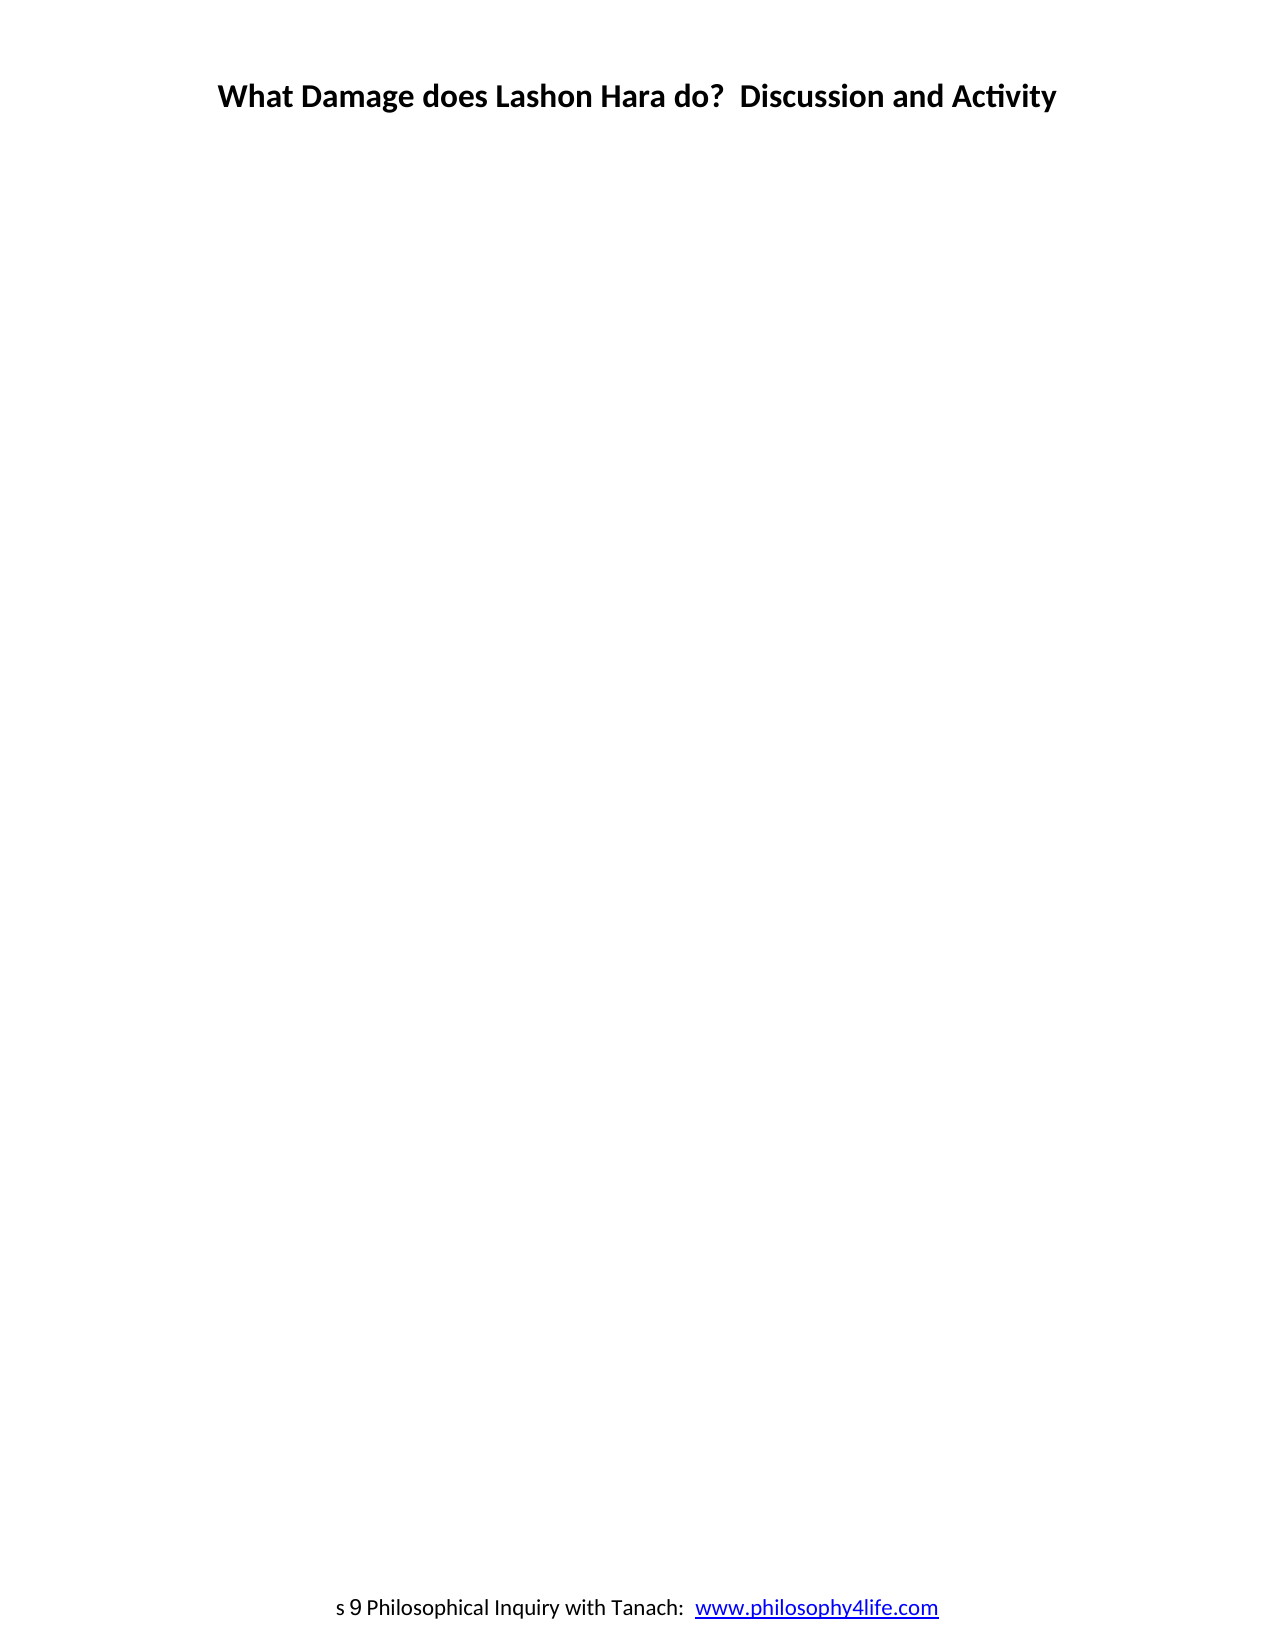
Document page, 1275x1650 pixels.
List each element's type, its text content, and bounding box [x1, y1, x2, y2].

text What Damage does Lashon Hara do? Discussion and Activity [112, 75, 1162, 116]
